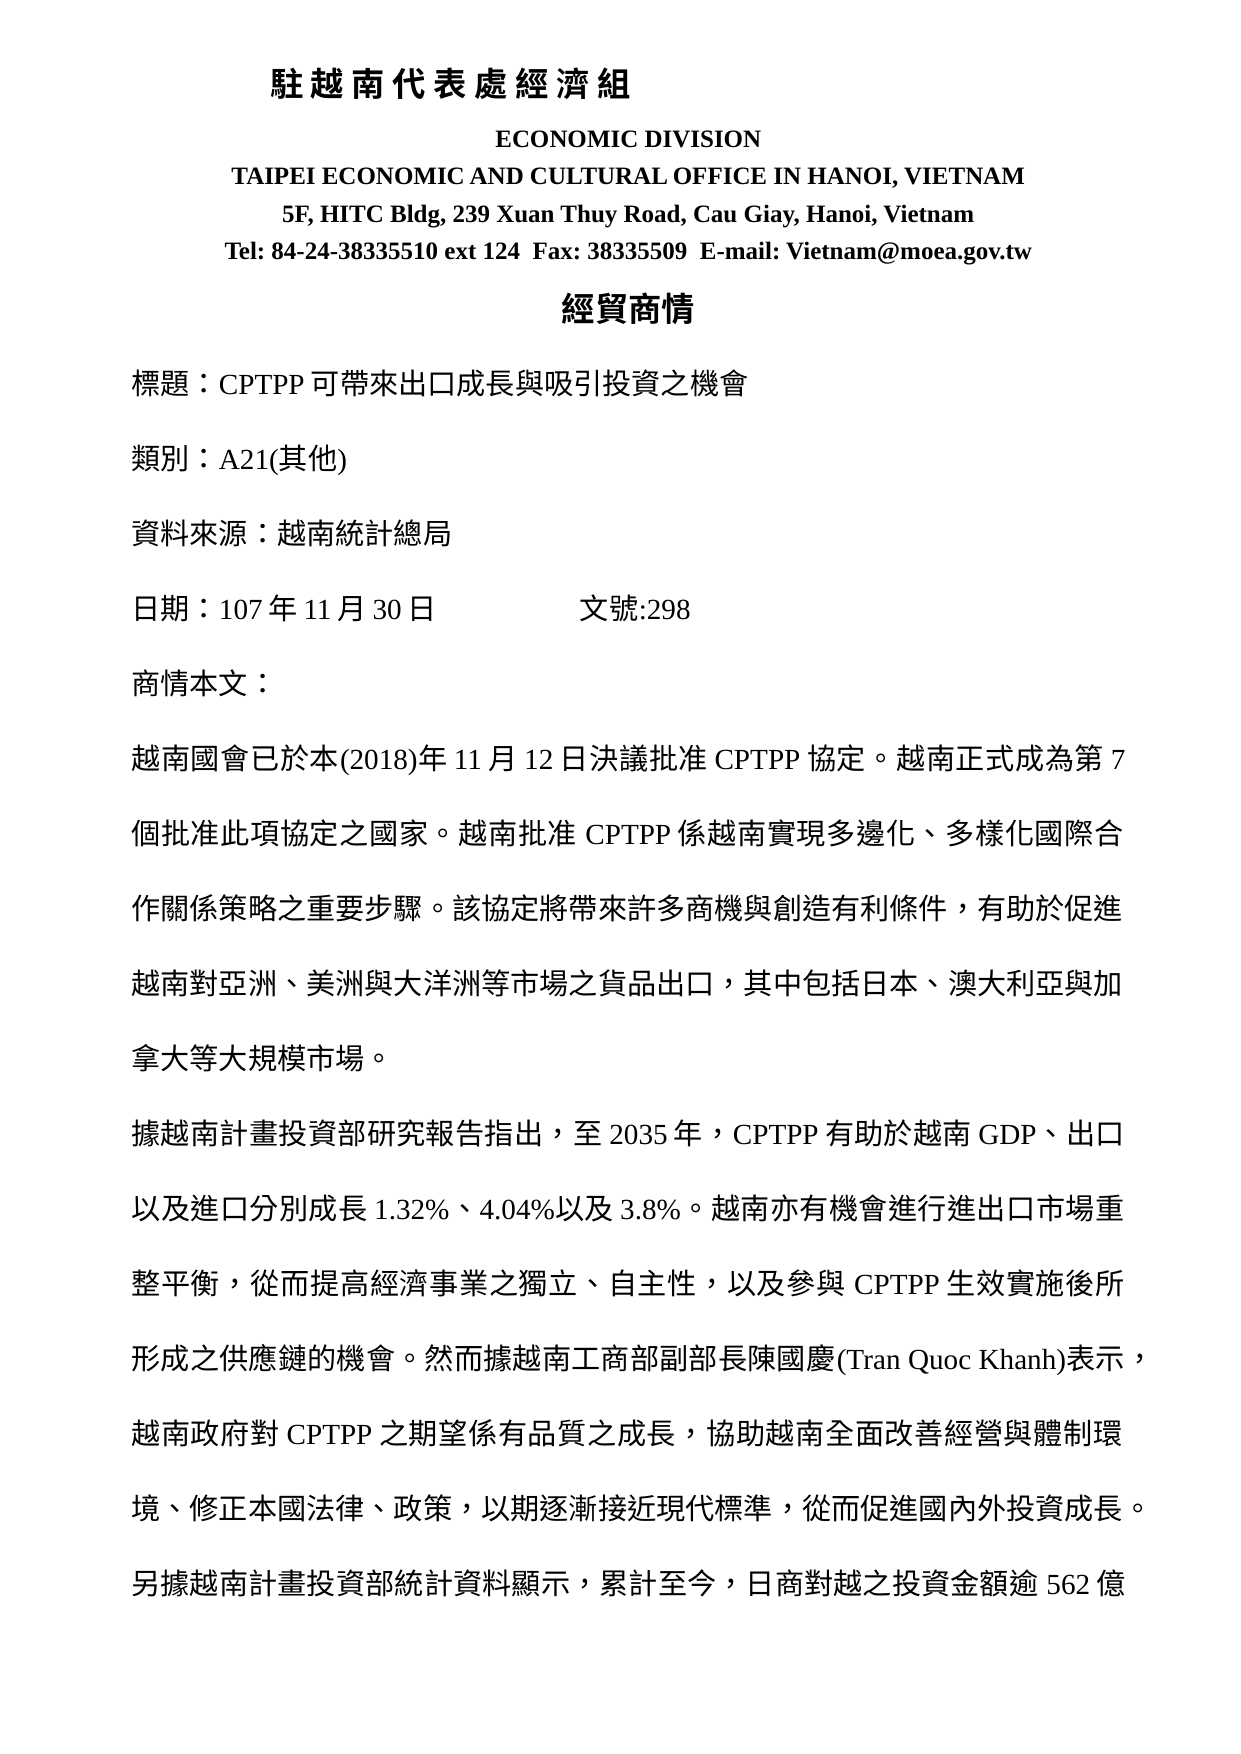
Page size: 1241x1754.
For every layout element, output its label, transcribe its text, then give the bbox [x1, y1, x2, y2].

text 商情本文： [131, 644, 1125, 719]
text 日期：107年11月30日 文號:298 [131, 569, 1125, 644]
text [131, 1544, 1125, 1619]
text 據越南計畫投資部研究報告指出，至2035年，CPTPP有助於越南GDP、出口以及進口分別成長1.32%、4.04%以及3.8%。越南亦有機會進行進出口市場重整平衡，從而提高經濟事業之獨立、自主性，以及參與CPTPP生效實施後所形成之供應鏈的機會。然而據越南工商部副部長陳國慶(Tran Quoc Khanh)表示，越南政府對CPTPP之期望係有品質之成長，協助越南全面改善經營與體制環境、修正本國法律、政策，以期逐漸接近現代標準，從而促進國內外投資成長。 [131, 1094, 1125, 1544]
text 類別：A21(其他) [131, 419, 1125, 494]
text ECONOMIC DIVISION [131, 119, 1125, 157]
text 標題：CPTPP可帶來出口成長與吸引投資之機會 [131, 344, 1125, 419]
subtitle , HITC Bldg, , Cau Giay, [131, 194, 1125, 232]
subtitle Tel: 84-24-38335510 ext 124 Fax: 38335509 E-mail: Vietnam@moea.gov.tw [131, 232, 1125, 269]
text 經貿商情 [131, 269, 1125, 344]
text ECONOMIC AND CULTURAL OFFICE IN [131, 157, 1125, 194]
text 越南國會已於本(2018)年11月12日決議批准CPTPP協定。越南正式成為第7個批准此項協定之國家。越南批准CPTPP係越南實現多邊化、多樣化國際合作關係策略之重要步驟。該協定將帶來許多商機與創造有利條件，有助於促進越南對亞洲、美洲與大洋洲等市場之貨品出口，其中包括日本、澳大利亞與加拿大等大規模市場。 [131, 719, 1125, 1094]
text 資料來源：越南統計總局 [131, 494, 1125, 569]
text 駐 越 南 代 表 處 經 濟 組 [131, 44, 1125, 119]
